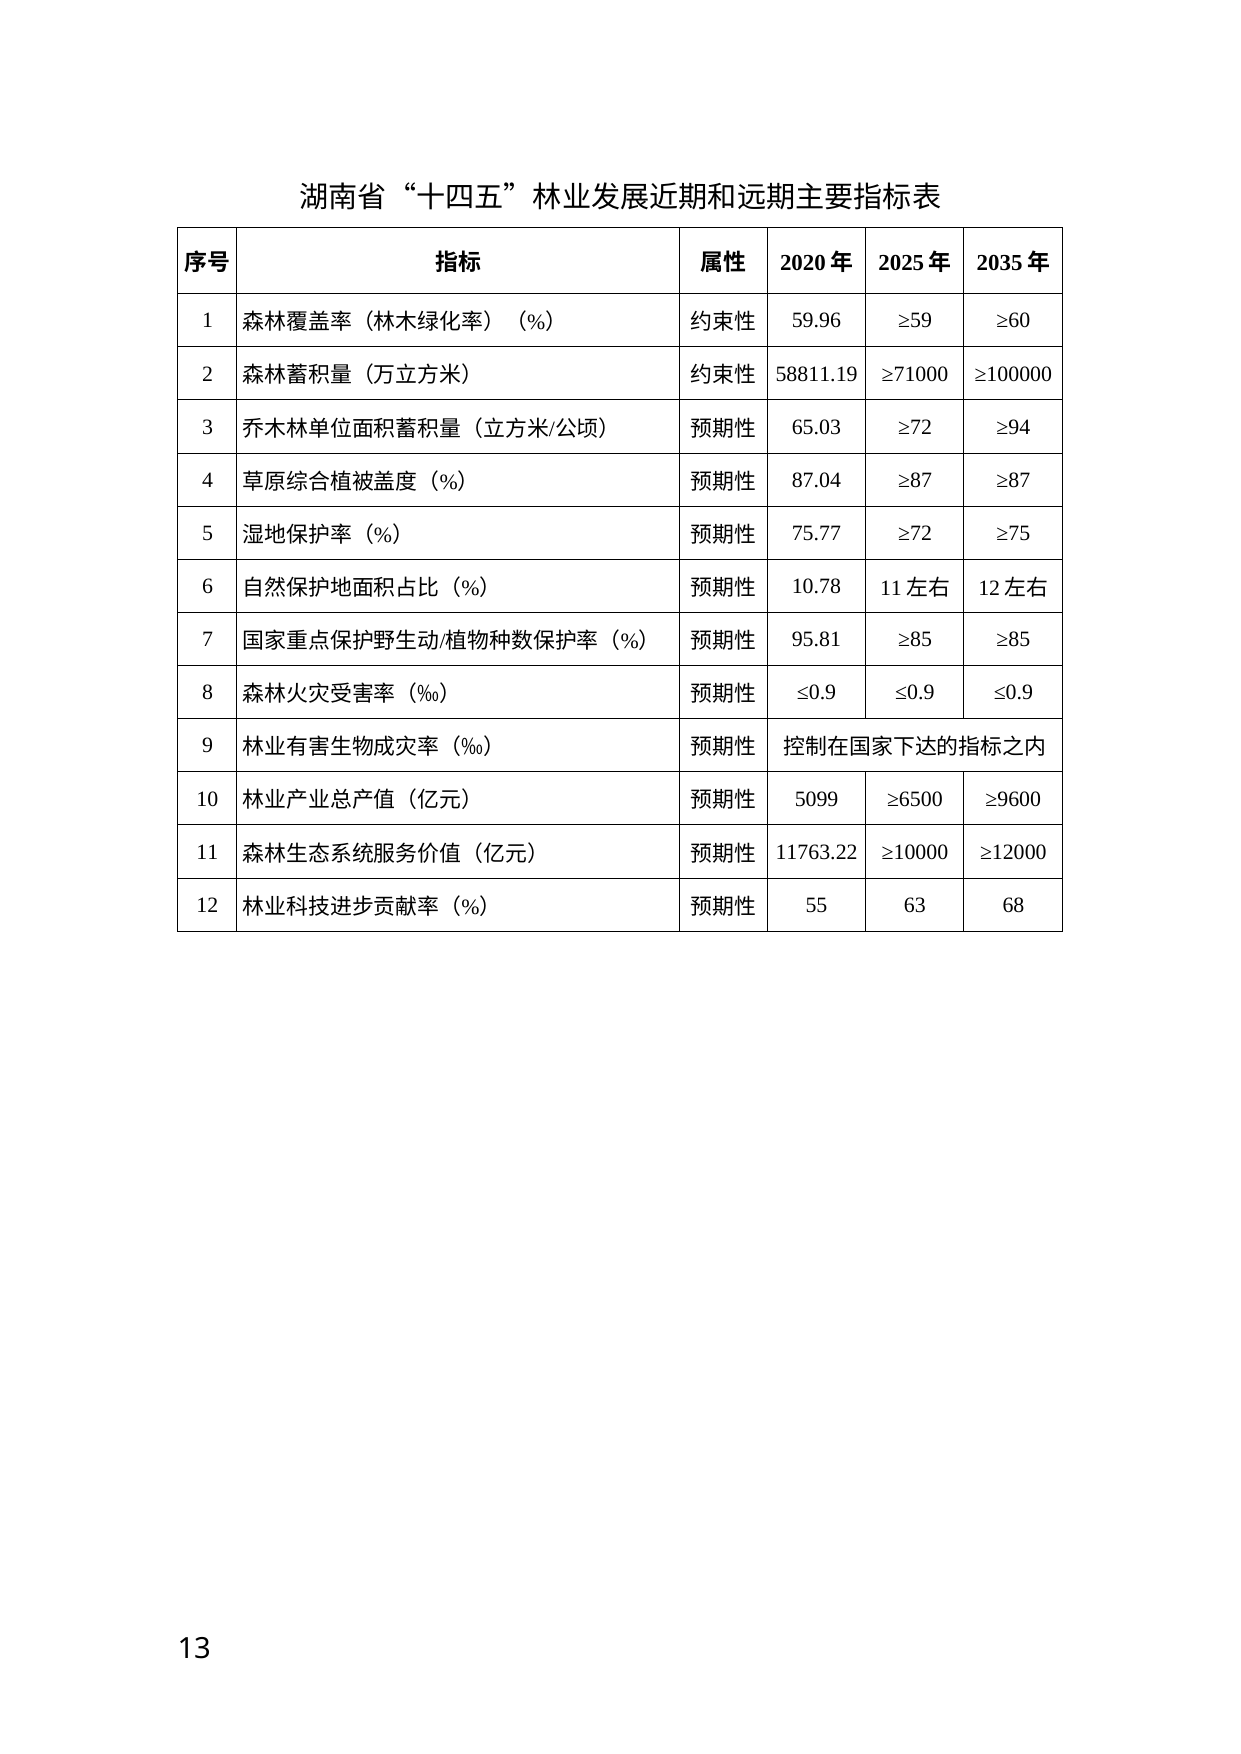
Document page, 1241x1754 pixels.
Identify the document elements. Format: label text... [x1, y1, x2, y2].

table_cell 预期性 [680, 772, 767, 824]
table_header 指标 [237, 228, 679, 293]
table_cell 6 [178, 560, 236, 612]
table_cell 63 [866, 879, 963, 931]
table_cell 8 [178, 666, 236, 718]
table_cell 预期性 [680, 454, 767, 506]
table_cell 3 [178, 400, 236, 452]
table_cell ≥71000 [866, 347, 963, 399]
table_cell ≤0.9 [964, 666, 1062, 718]
table_cell 预期性 [680, 400, 767, 452]
table_cell ≥59 [866, 294, 963, 346]
table_header 属性 [680, 228, 767, 293]
table_cell ≥10000 [866, 825, 963, 877]
table_cell 12 [178, 879, 236, 931]
table_cell 59.96 [768, 294, 865, 346]
table_cell ≥9600 [964, 772, 1062, 824]
text 湖南省“十四五”林业发展近期和远期主要指标表 [177, 162, 1063, 227]
table_cell 75.77 [768, 507, 865, 559]
table_cell 68 [964, 879, 1062, 931]
table_cell ≥94 [964, 400, 1062, 452]
table_header 2020年 [768, 228, 865, 293]
table_header 2025年 [866, 228, 963, 293]
table_cell 预期性 [680, 879, 767, 931]
table_cell ≥87 [964, 454, 1062, 506]
table_cell ≤0.9 [866, 666, 963, 718]
table_cell 林业科技进步贡献率（%） [237, 879, 679, 931]
table_cell 森林覆盖率（林木绿化率）（%） [237, 294, 679, 346]
table_cell 乔木林单位面积蓄积量（立方米/公顷） [237, 400, 679, 452]
table_cell 11左右 [866, 560, 963, 612]
table_header 序号 [178, 228, 236, 293]
table_cell ≤0.9 [768, 666, 865, 718]
table_cell 湿地保护率（%） [237, 507, 679, 559]
table_cell 约束性 [680, 347, 767, 399]
table_cell 4 [178, 454, 236, 506]
table_cell 预期性 [680, 666, 767, 718]
table_cell 10 [178, 772, 236, 824]
table_cell 12左右 [964, 560, 1062, 612]
table_cell ≥12000 [964, 825, 1062, 877]
table_cell 草原综合植被盖度（%） [237, 454, 679, 506]
table_cell ≥85 [866, 613, 963, 665]
table_cell 预期性 [680, 613, 767, 665]
table_cell 11763.22 [768, 825, 865, 877]
table_cell 65.03 [768, 400, 865, 452]
table_cell 2 [178, 347, 236, 399]
table_cell 10.78 [768, 560, 865, 612]
table_cell 7 [178, 613, 236, 665]
table_cell 国家重点保护野生动/植物种数保护率（%） [237, 613, 679, 665]
table_cell ≥72 [866, 400, 963, 452]
table_cell 58811.19 [768, 347, 865, 399]
table_cell 预期性 [680, 825, 767, 877]
table_cell 林业有害生物成灾率（‰） [237, 719, 679, 771]
table_cell 森林火灾受害率（‰） [237, 666, 679, 718]
table_cell 约束性 [680, 294, 767, 346]
table_cell 87.04 [768, 454, 865, 506]
table_cell 森林生态系统服务价值（亿元） [237, 825, 679, 877]
table_cell 林业产业总产值（亿元） [237, 772, 679, 824]
table_cell ≥72 [866, 507, 963, 559]
table_cell 5099 [768, 772, 865, 824]
table_cell 森林蓄积量（万立方米） [237, 347, 679, 399]
table_cell ≥87 [866, 454, 963, 506]
table_cell ≥75 [964, 507, 1062, 559]
table_cell 预期性 [680, 560, 767, 612]
table_cell 1 [178, 294, 236, 346]
table_cell ≥6500 [866, 772, 963, 824]
table_cell 5 [178, 507, 236, 559]
table_cell ≥100000 [964, 347, 1062, 399]
table_cell 9 [178, 719, 236, 771]
table_cell 控制在国家下达的指标之内 [768, 719, 1062, 771]
table_cell 预期性 [680, 507, 767, 559]
table_cell 11 [178, 825, 236, 877]
table_cell ≥60 [964, 294, 1062, 346]
table_header 2035年 [964, 228, 1062, 293]
table_cell ≥85 [964, 613, 1062, 665]
table_cell 自然保护地面积占比（%） [237, 560, 679, 612]
table_cell 55 [768, 879, 865, 931]
table_cell 95.81 [768, 613, 865, 665]
table_cell 预期性 [680, 719, 767, 771]
